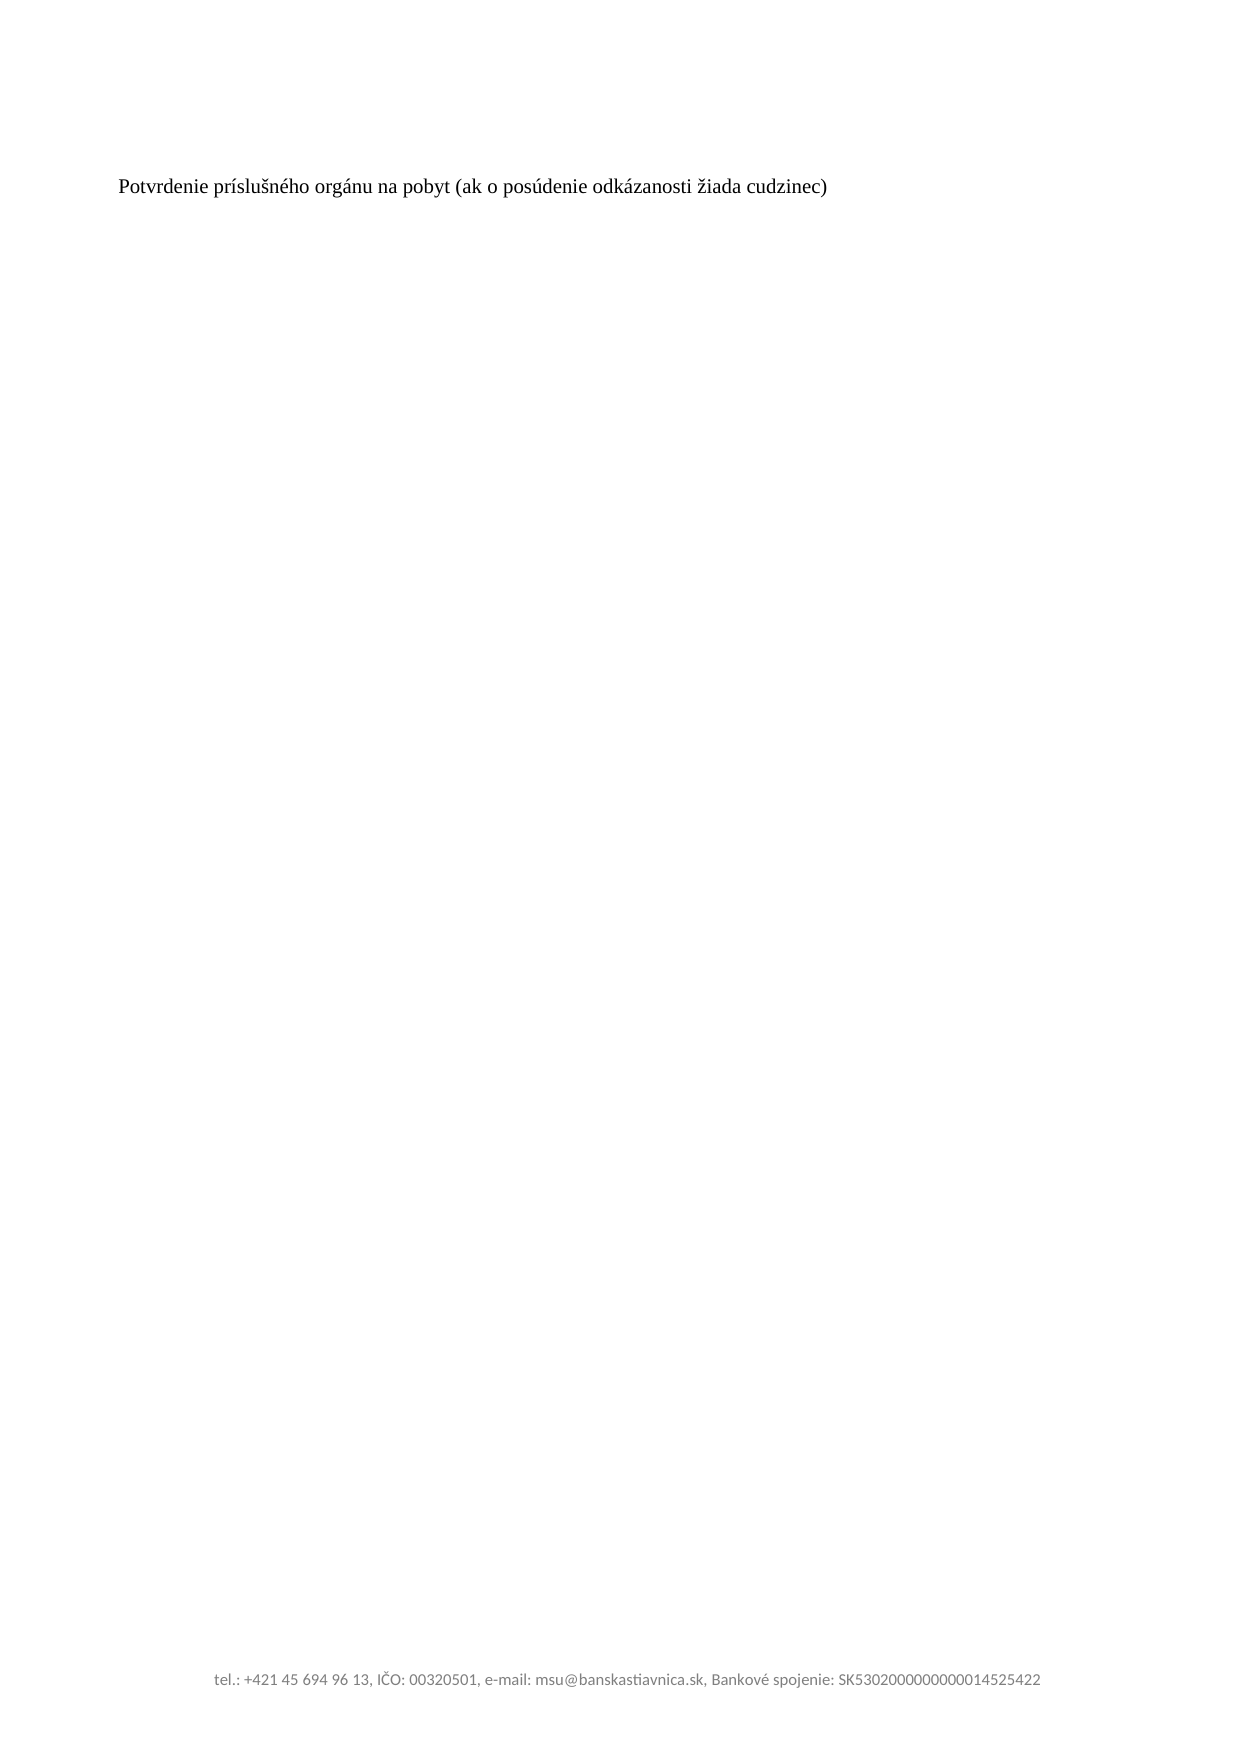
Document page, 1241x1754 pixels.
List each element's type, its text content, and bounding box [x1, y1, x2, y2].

text Potvrdenie príslušného orgánu na pobyt (ak o posúdenie odkázanosti žiada cudzinec) [118, 174, 1137, 198]
